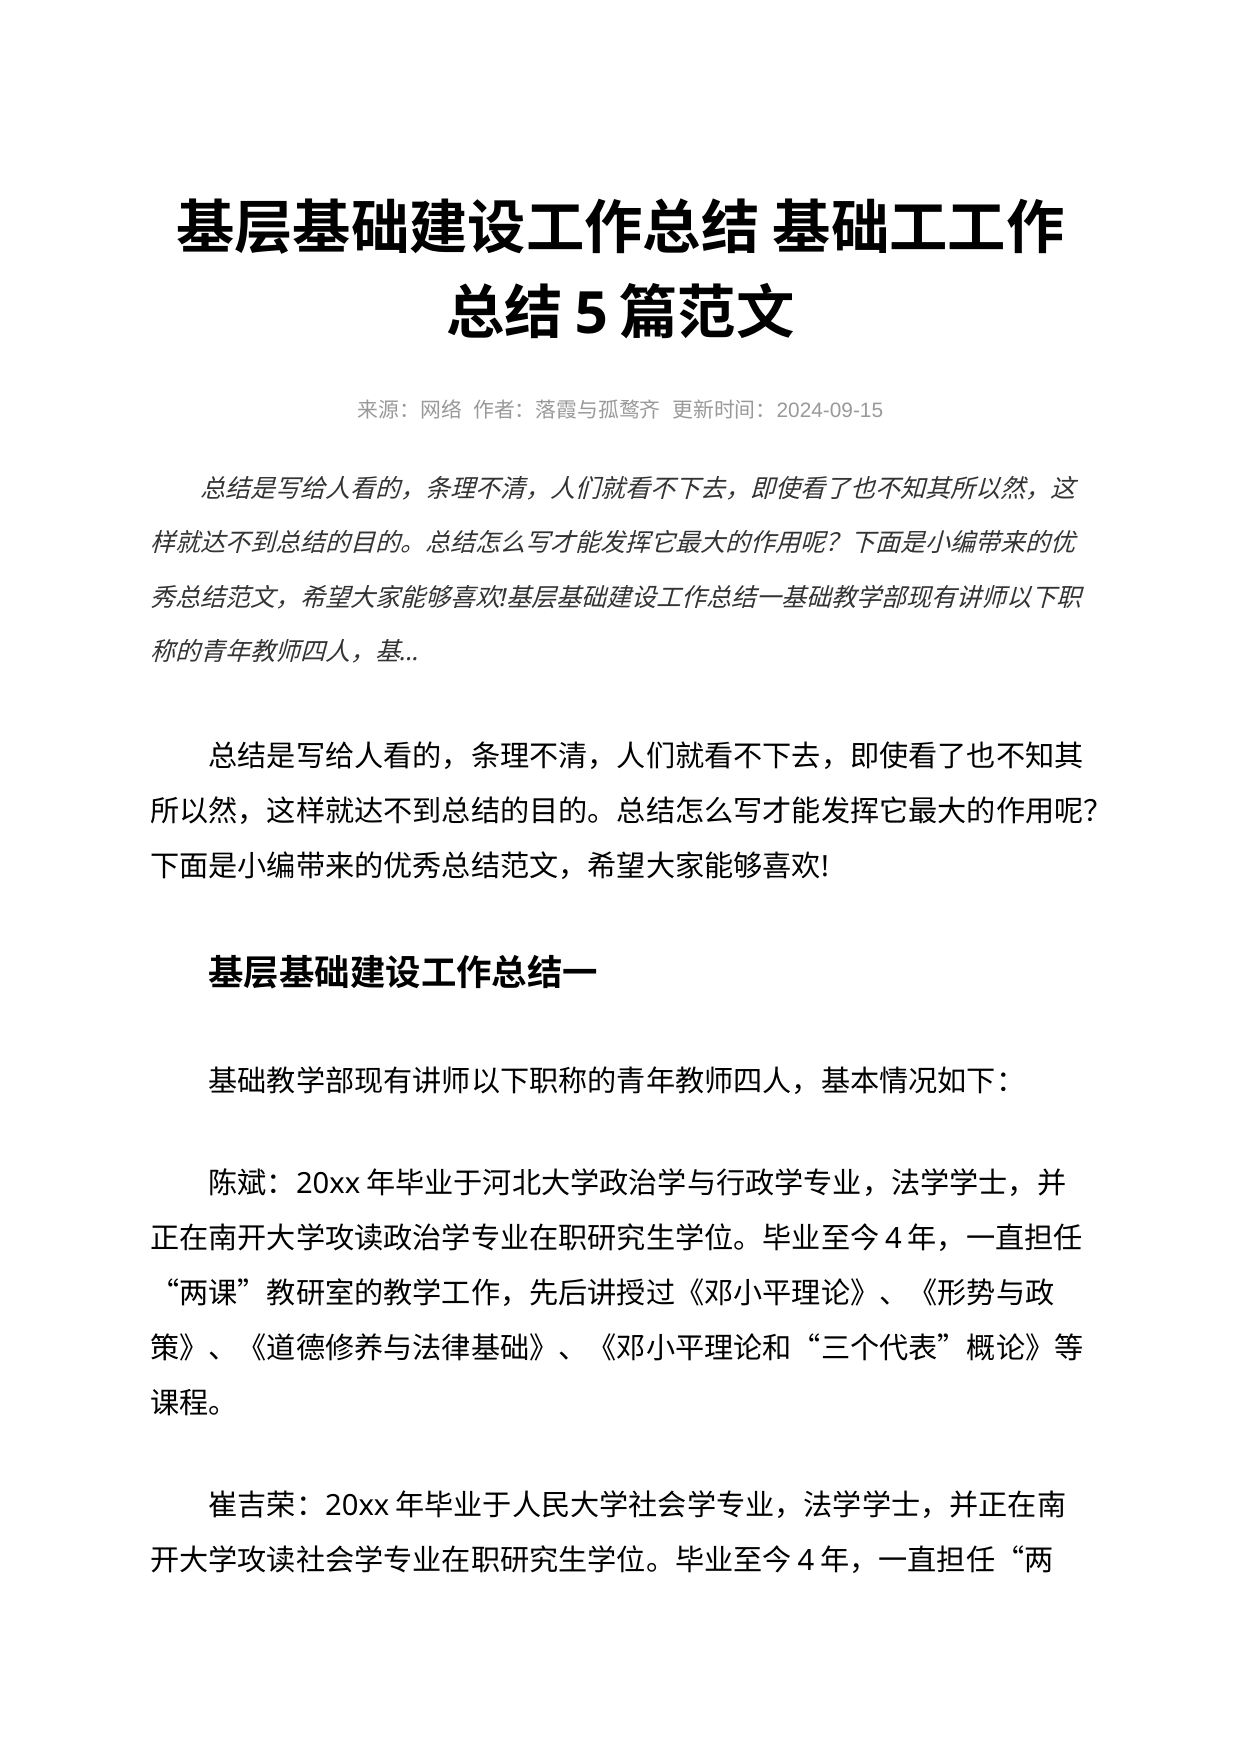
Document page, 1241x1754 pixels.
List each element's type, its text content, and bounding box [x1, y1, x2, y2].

text 基层基础建设工作总结一 [150, 944, 1090, 996]
text 来源：网络 作者：落霞与孤鹜齐 更新时间：2024-09-15 [150, 397, 1090, 421]
text 陈斌：20xx年毕业于河北大学政治学与行政学专业，法学学士，并正在南开大学攻读政治学专业在职研究生学位。毕业至今4年，一直担任“两课”教研室的教学工作，先后讲授过《邓小平理论》、《形势与政策》、《道德修养与法律基础》、《邓小平理论和“三个代表”概论》等课程。 [150, 1159, 1090, 1422]
subtitle 基层基础建设工作总结 基础工工作总结5篇范文 [150, 181, 1090, 351]
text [150, 1481, 1090, 1578]
text 基础教学部现有讲师以下职称的青年教师四人，基本情况如下： [150, 1058, 1090, 1100]
text 总结是写给人看的，条理不清，人们就看不下去，即使看了也不知其所以然，这样就达不到总结的目的。总结怎么写才能发挥它最大的作用呢？下面是小编带来的优秀总结范文，希望大家能够喜欢! [150, 733, 1090, 885]
text 总结是写给人看的，条理不清，人们就看不下去，即使看了也不知其所以然，这样就达不到总结的目的。总结怎么写才能发挥它最大的作用呢？下面是小编带来的优秀总结范文，希望大家能够喜欢!基层基础建设工作总结一基础教学部现有讲师以下职称的青年教师四人，基... [150, 468, 1090, 668]
